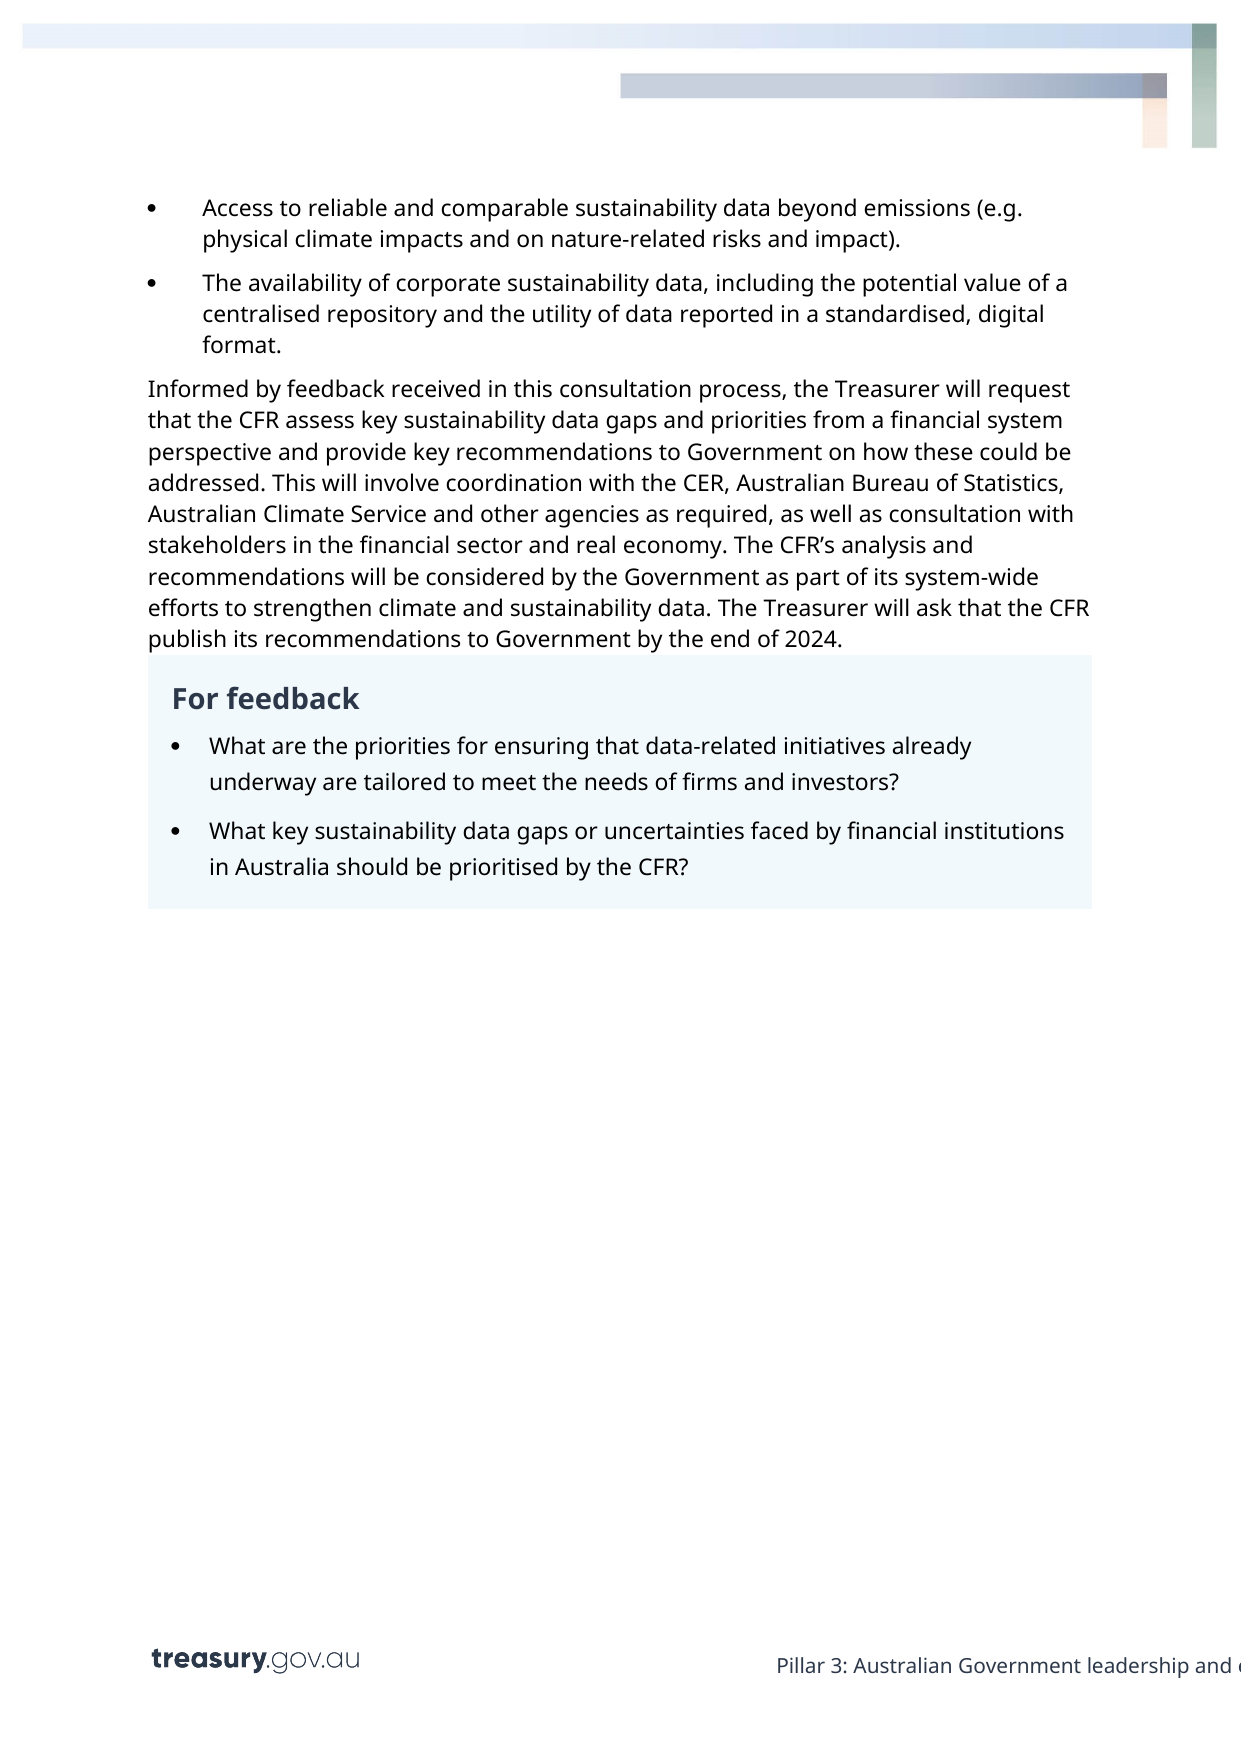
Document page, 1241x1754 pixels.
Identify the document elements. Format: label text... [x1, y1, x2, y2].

table_header For feedback What are the priorities for ensuring that data-related initiatives already underway are tailored to meet the needs of firms and investors? What key sustainability data gaps or uncertainties faced by financial institutions in Australia should be prioritised by the CFR? [148, 655, 1092, 909]
list Informed by feedback received in this consultation process, the Treasurer will request that the CFR assess key sustainability data gaps and priorities from a financial system perspective and provide key recommendations to Government on how these could be addressed. This will involve coordination with the CER, Australian Bureau of Statistics, Australian Climate Service and other agencies as required, as well as consultation with stakeholders in the financial sector and real economy. The CFR’s analysis and recommendations will be considered by the Government as part of its system-wide efforts to strengthen climate and sustainability data. The Treasurer will ask that the CFR publish its recommendations to Government by the end of 2024. [148, 373, 1092, 654]
picture [0, 0, 1241, 172]
text The availability of corporate sustainability data, including the potential value of a centralised repository and the utility of data reported in a standardised, digital format. [148, 267, 1092, 361]
text Access to reliable and comparable sustainability data beyond emissions (e.g. physical climate impacts and on nature-related risks and impact). [148, 192, 1092, 254]
picture [147, 1641, 365, 1674]
